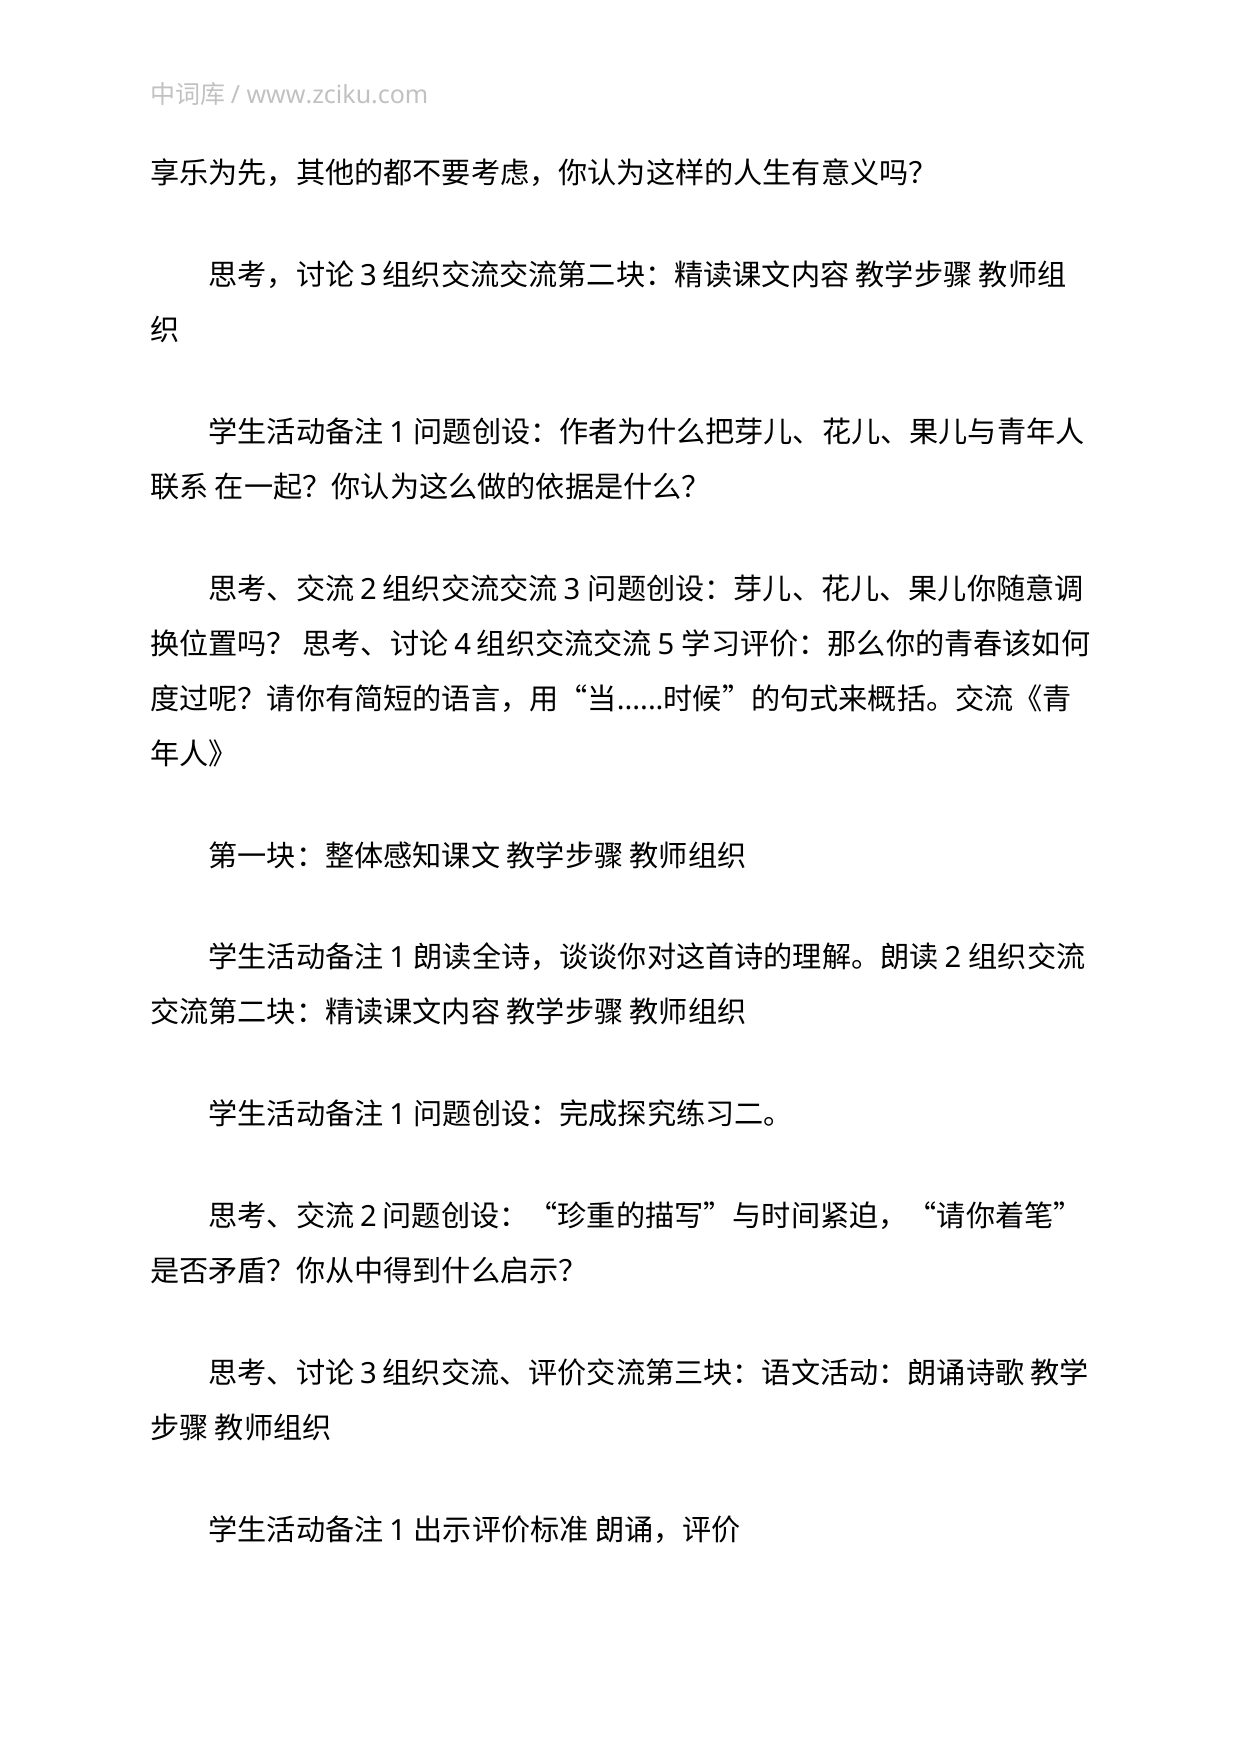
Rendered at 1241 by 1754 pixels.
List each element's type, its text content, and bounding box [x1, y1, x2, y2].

text 学生活动备注1 问题创设：作者为什么把芽儿、花儿、果儿与青年人联系 在一起？你认为这么做的依据是什么？ [150, 408, 1090, 506]
text 思考、交流2组织交流交流3 问题创设：芽儿、花儿、果儿你随意调换位置吗？ 思考、讨论4组织交流交流5 学习评价：那么你的青春该如何度过呢？请你有简短的语言，用“当......时候”的句式来概括。交流《青年人》 [150, 565, 1090, 773]
text 思考、交流2问题创设：“珍重的描写”与时间紧迫，“请你着笔”是否矛盾？你从中得到什么启示？ [150, 1193, 1090, 1290]
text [150, 150, 1090, 192]
text 学生活动备注1 问题创设：完成探究练习二。 [150, 1091, 1090, 1133]
text 第一块：整体感知课文 教学步骤 教师组织 [150, 832, 1090, 874]
text 思考，讨论3组织交流交流第二块：精读课文内容 教学步骤 教师组织 [150, 252, 1090, 349]
text 思考、讨论3组织交流、评价交流第三块：语文活动：朗诵诗歌 教学步骤 教师组织 [150, 1349, 1090, 1447]
text 学生活动备注1 出示评价标准 朗诵，评价 [150, 1506, 1090, 1548]
text 学生活动备注1 朗读全诗，谈谈你对这首诗的理解。朗读2 组织交流交流第二块：精读课文内容 教学步骤 教师组织 [150, 934, 1090, 1031]
